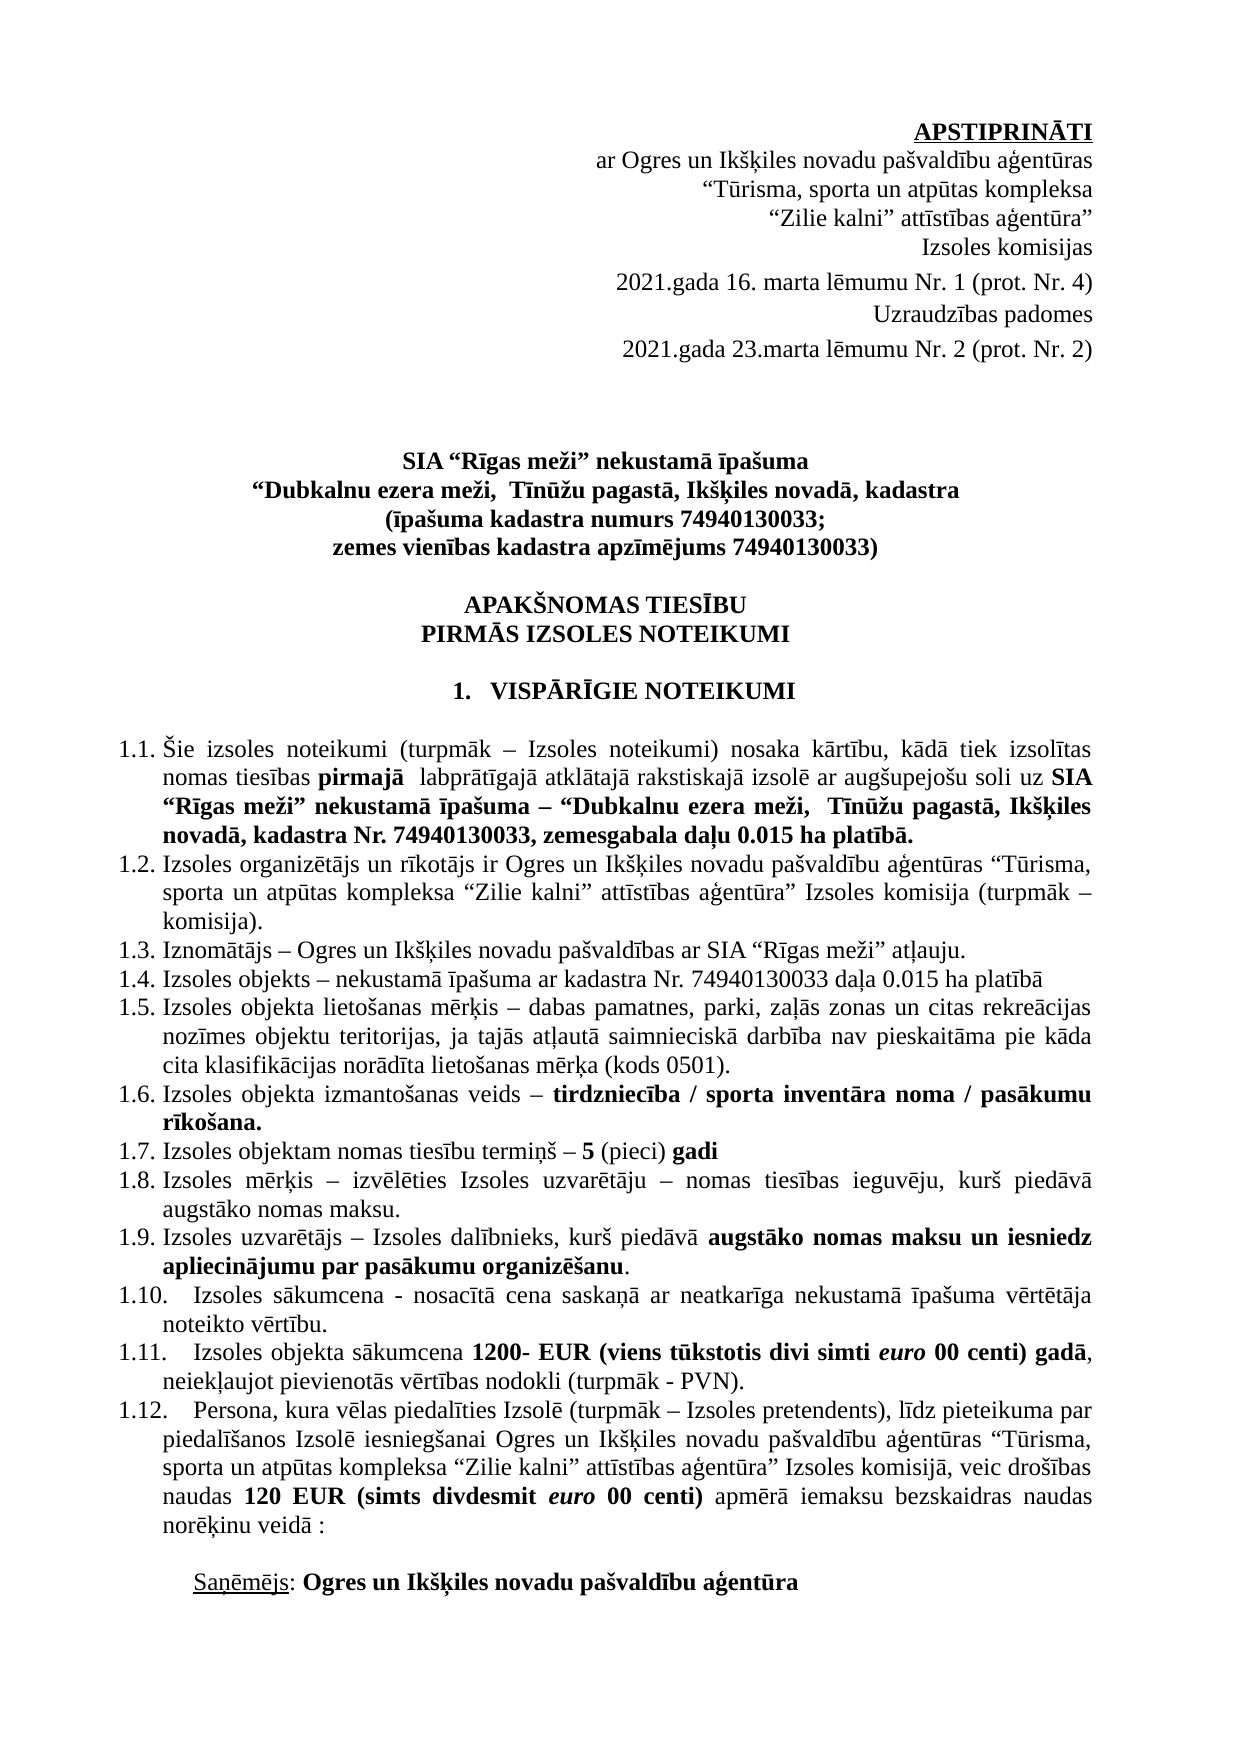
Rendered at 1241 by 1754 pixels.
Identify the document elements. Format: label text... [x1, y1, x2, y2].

title zemes vienības kadastra apzīmējums 74940130033) [118, 532, 1093, 561]
title Persona, kura vēlas piedalīties Izsolē (turpmāk – Izsoles pretendents), līdz pieteikuma par piedalīšanos Izsolē iesniegšanai Ogres un Ikšķiles novadu pašvaldību aģentūras “Tūrisma, sporta un atpūtas kompleksa “Zilie kalni” attīstības aģentūra” Izsoles komisijā, veic drošības naudas 120 EUR (simts divdesmit euro 00 centi) apmērā iemaksu bezskaidras naudas norēķinu veidā : [118, 1395, 1093, 1539]
title Iznomātājs – Ogres un Ikšķiles novadu pašvaldības ar SIA “Rīgas meži” atļauju. [118, 935, 1093, 964]
title “Dubkalnu ezera meži, Tīnūžu pagastā, Ikšķiles novadā, kadastra [118, 475, 1093, 504]
title PIRMĀS IZSOLES NOTEIKUMI [118, 619, 1093, 647]
title APAKŠNOMAS TIESĪBU [118, 590, 1093, 619]
title Izsoles objekts – nekustamā īpašuma ar kadastra Nr. 74940130033 daļa 0.015 ha platībā [118, 964, 1093, 992]
title Izsoles komisijas [118, 232, 1093, 260]
list Saņēmējs: Ogres un Ikšķiles novadu pašvaldību aģentūra [193, 1567, 1093, 1596]
title Izsoles organizētājs un rīkotājs ir Ogres un Ikšķiles novadu pašvaldību aģentūras “Tūrisma, sporta un atpūtas kompleksa “Zilie kalni” attīstības aģentūra” Izsoles komisija (turpmāk – komisija). [118, 849, 1093, 935]
title Šie izsoles noteikumi (turpmāk – Izsoles noteikumi) nosaka kārtību, kādā tiek izsolītas nomas tiesības pirmajā labprātīgajā atklātajā rakstiskajā izsolē ar augšupejošu soli uz SIA “Rīgas meži” nekustamā īpašuma – “Dubkalnu ezera meži, Tīnūžu pagastā, Ikšķiles novadā, kadastra Nr. 74940130033, zemesgabala daļu 0.015 ha platībā. [118, 734, 1093, 849]
title (īpašuma kadastra numurs 74940130033; [118, 504, 1093, 532]
title Izsoles uzvarētājs – Izsoles dalībnieks, kurš piedāvā augstāko nomas maksu un iesniedz apliecinājumu par pasākumu organizēšanu. [118, 1222, 1093, 1280]
title Vispārīgie noteikumi [156, 676, 1093, 705]
title Uzraudzības padomes [118, 299, 1093, 328]
title Izsoles objektam nomas tiesību termiņš – 5 (pieci) gadi [118, 1136, 1093, 1165]
text 2021.gada 16. marta lēmumu Nr. 1 (prot. Nr. 4) [118, 267, 1093, 295]
title SIA “Rīgas meži” nekustamā īpašuma [118, 446, 1093, 475]
title ar Ogres un Ikšķiles novadu pašvaldību aģentūras [118, 145, 1093, 174]
title Izsoles objekta sākumcena 1200- EUR (viens tūkstotis divi simti euro 00 centi) gadā, neiekļaujot pievienotās vērtības nodokli (turpmāk - PVN). [118, 1337, 1093, 1395]
title Izsoles sākumcena - nosacītā cena saskaņā ar neatkarīga nekustamā īpašuma vērtētāja noteikto vērtību. [118, 1280, 1093, 1337]
subtitle APSTIPRINĀTI [143, 117, 1093, 145]
title Izsoles mērķis – izvēlēties Izsoles uzvarētāju – nomas tiesības ieguvēju, kurš piedāvā augstāko nomas maksu. [118, 1165, 1093, 1222]
title Izsoles objekta lietošanas mērķis – dabas pamatnes, parki, zaļās zonas un citas rekreācijas nozīmes objektu teritorijas, ja tajās atļautā saimnieciskā darbība nav pieskaitāma pie kāda cita klasifikācijas norādīta lietošanas mērķa (kods 0501). [118, 992, 1093, 1079]
text 2021.gada 23.marta lēmumu Nr. 2 (prot. Nr. 2) [118, 334, 1093, 363]
title Izsoles objekta izmantošanas veids – tirdzniecība / sporta inventāra noma / pasākumu rīkošana. [118, 1079, 1093, 1136]
title “Zilie kalni” attīstības aģentūra” [118, 203, 1093, 232]
title “Tūrisma, sporta un atpūtas kompleksa [118, 174, 1093, 203]
